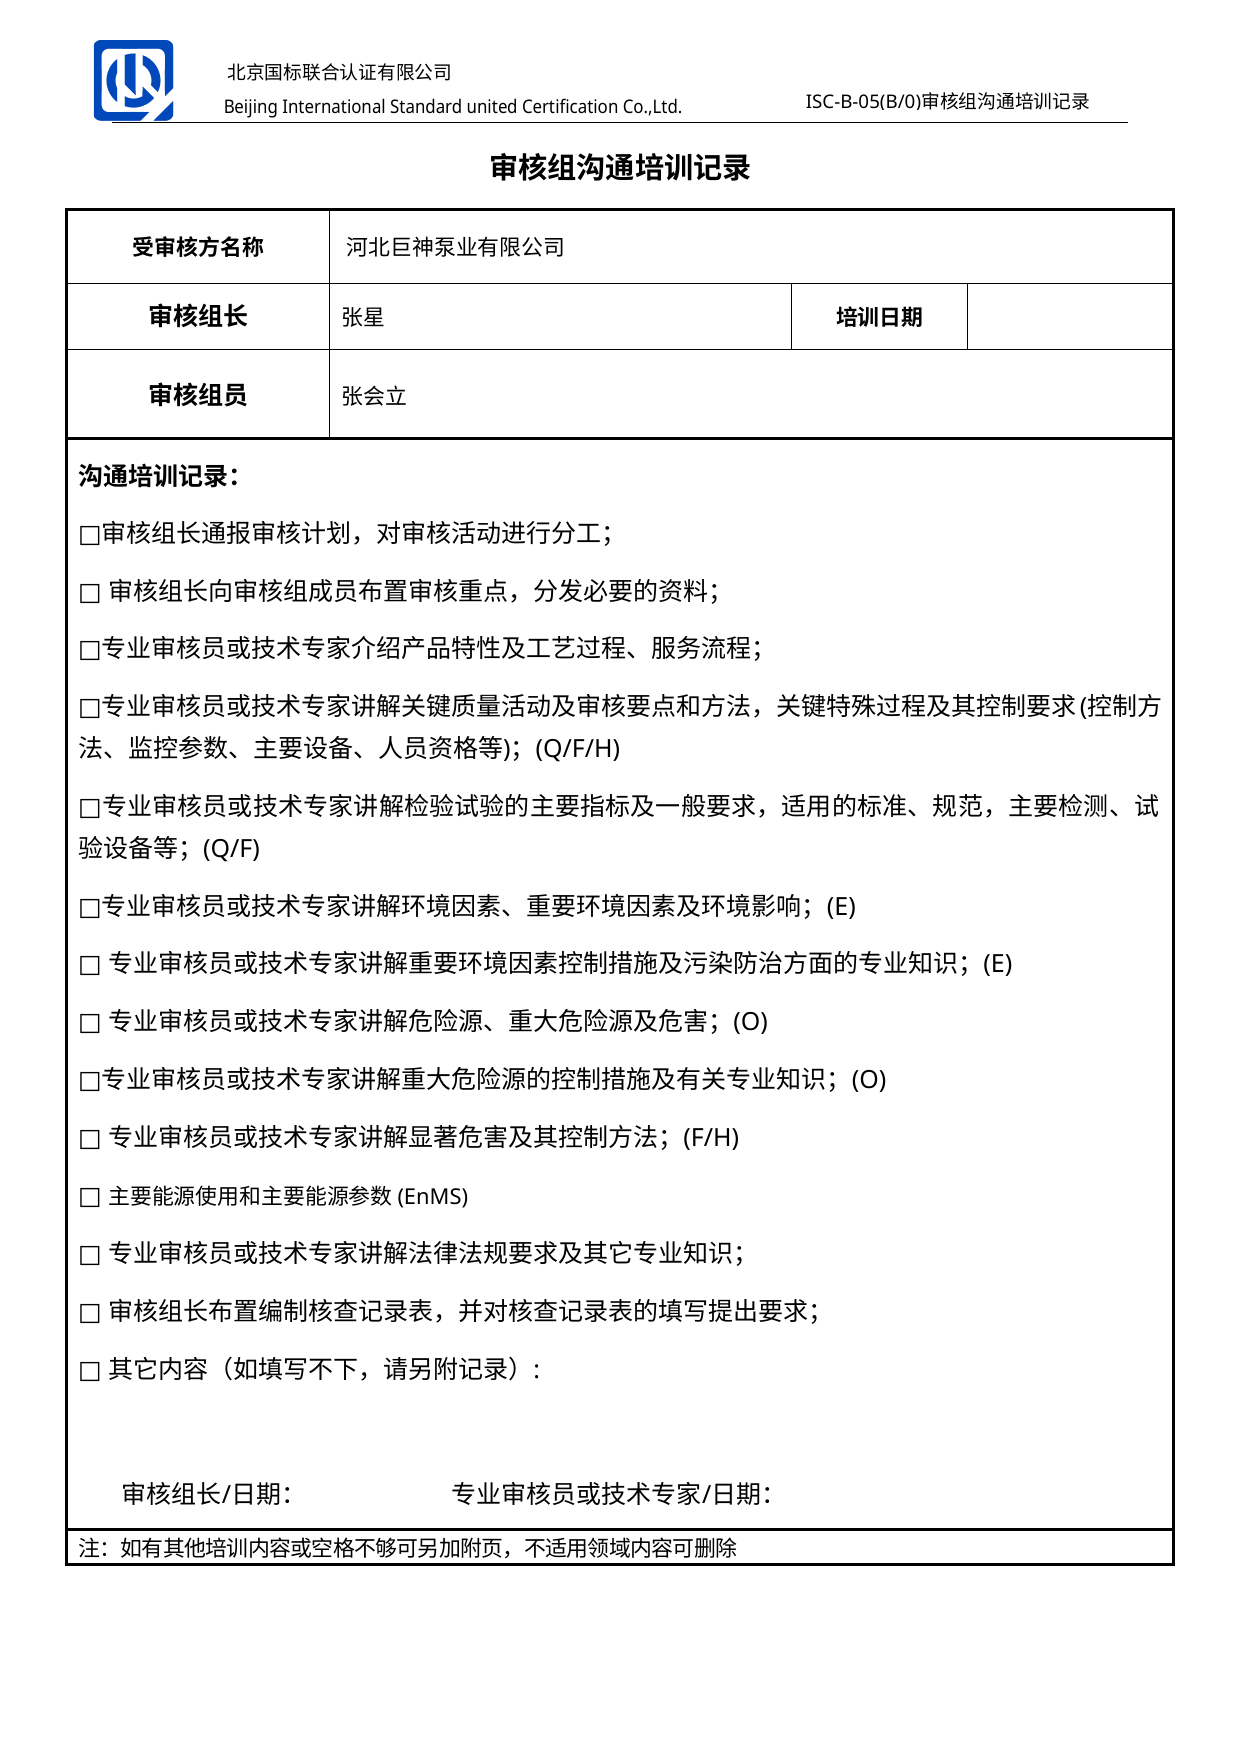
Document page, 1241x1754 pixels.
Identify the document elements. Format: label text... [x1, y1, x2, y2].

picture [93, 40, 174, 121]
text 审核组沟通培训记录 [112, 144, 1128, 186]
table_cell 审核组员 [68, 350, 329, 437]
table_cell 沟通培训记录： □审核组长通报审核计划，对审核活动进行分工； □ 审核组长向审核组成员布置审核重点，分发必要的资料； □专业审核员或技术专家介绍产品特性及工艺过程、服务流程； □专业审核员或技术专家讲解关键质量活动及审核要点和方法，关键特殊过程及其控制要求(控制方法、监控参数、主要设备、人员资格等)；(Q/F/H) □专业审核员或技术专家讲解检验试验的主要指标及一般要求，适用的标准、规范，主要检测、试验设备等；(Q/F) □专业审核员或技术专家讲解环境因素、重要环境因素及环境影响；(E) □ 专业审核员或技术专家讲解重要环境因素控制措施及污染防治方面的专业知识；(E) □ 专业审核员或技术专家讲解危险源、重大危险源及危害；(O) □专业审核员或技术专家讲解重大危险源的控制措施及有关专业知识；(O) □ 专业审核员或技术专家讲解显著危害及其控制方法；(F/H) □ 主要能源使用和主要能源参数 (EnMS) □ 专业审核员或技术专家讲解法律法规要求及其它专业知识； □ 审核组长布置编制核查记录表，并对核查记录表的填写提出要求； □ 其它内容（如填写不下，请另附记录）: 审核组长/日期： 专业审核员或技术专家/日期： [68, 440, 1172, 1528]
table_cell 张星 [330, 284, 791, 349]
table_cell 审核组长 [68, 284, 329, 349]
table_header 受审核方名称 [68, 211, 329, 282]
table_cell 注：如有其他培训内容或空格不够可另加附页，不适用领域内容可删除 [68, 1531, 1172, 1563]
table_cell 张会立 [330, 350, 1172, 437]
table_cell [968, 284, 1172, 349]
table_cell 培训日期 [792, 284, 967, 349]
table_header 河北巨神泵业有限公司 [330, 211, 1172, 282]
